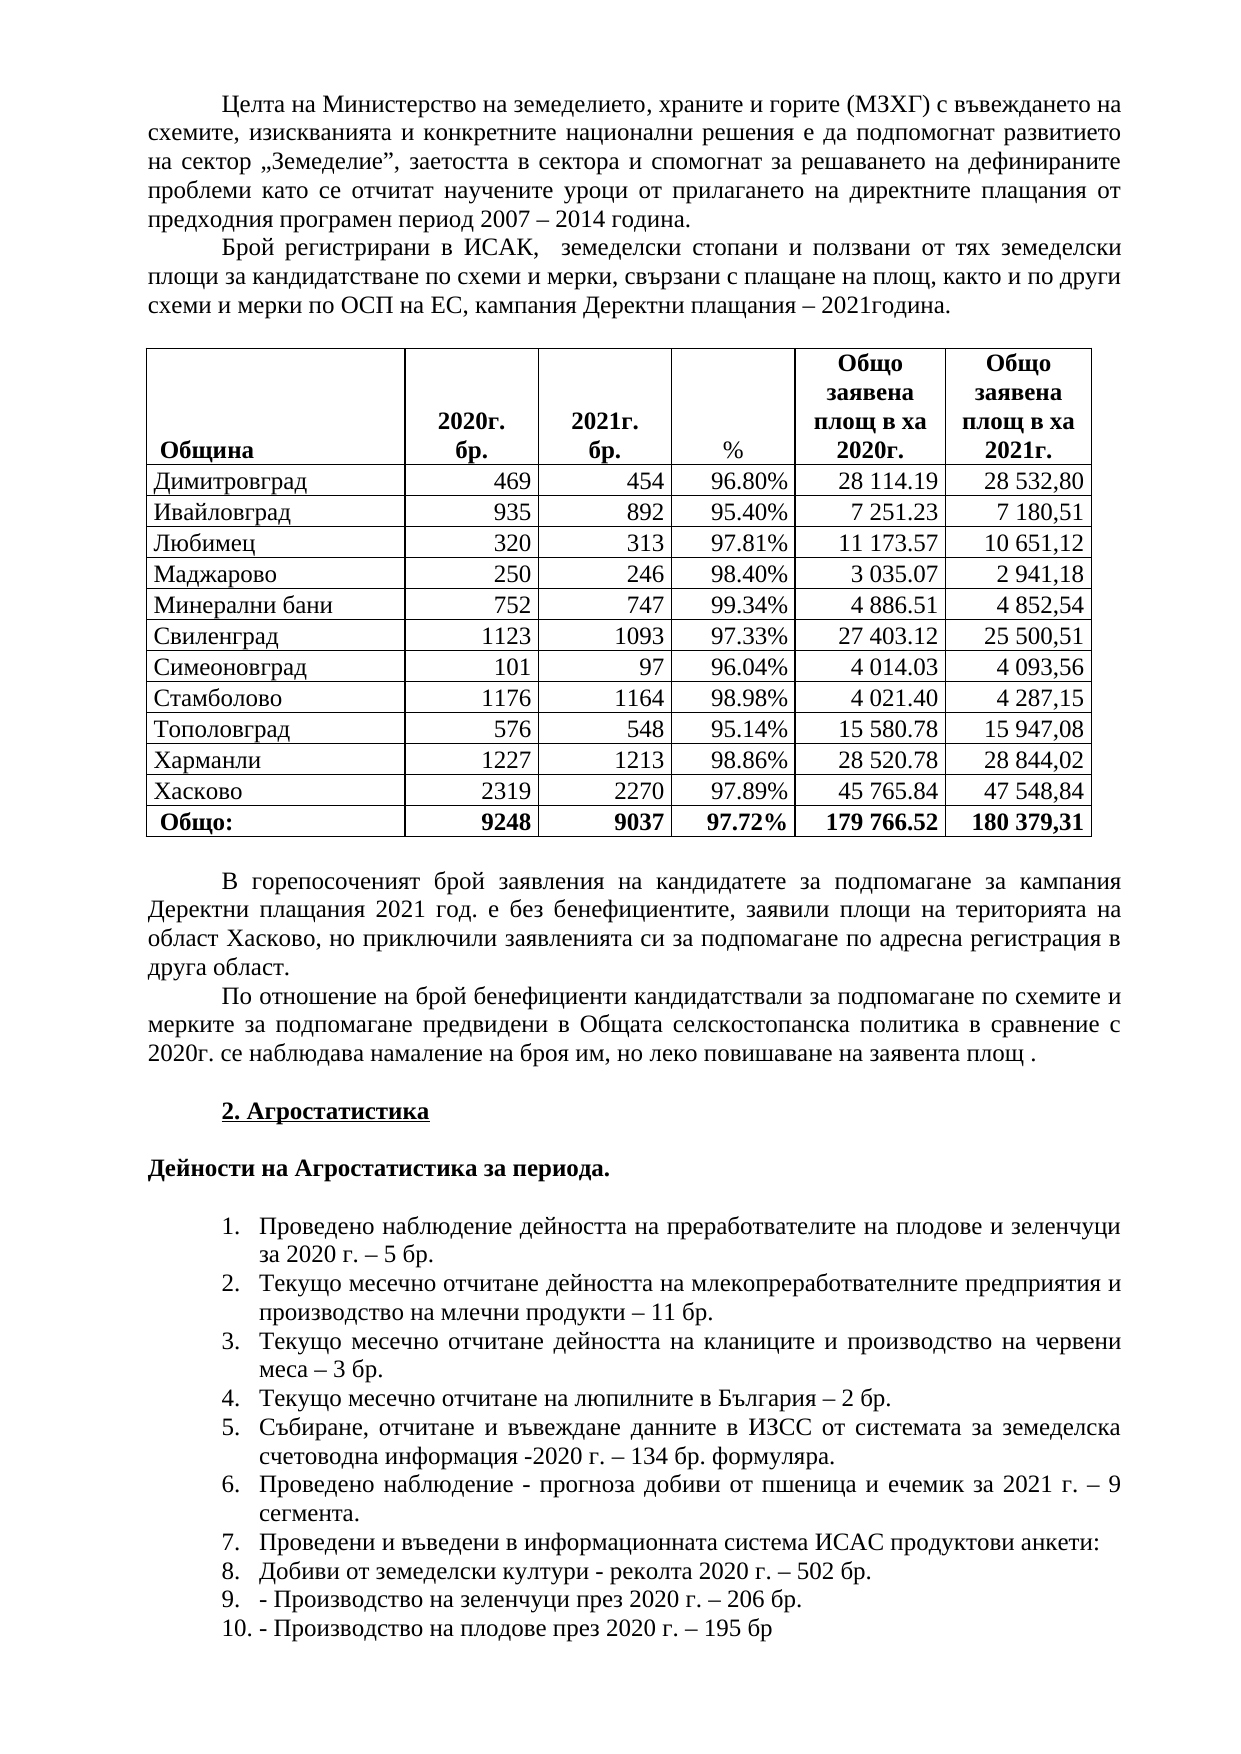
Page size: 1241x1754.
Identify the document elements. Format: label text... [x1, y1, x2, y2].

table_cell 98.86% [672, 744, 794, 774]
table_cell Маджарово [147, 558, 404, 588]
table_cell 11 173.57 [796, 527, 945, 557]
table_cell 9037 [539, 806, 671, 836]
table_header Община [147, 349, 404, 463]
table_cell 4 287,15 [946, 682, 1091, 712]
table_header % [672, 349, 794, 463]
table_cell 250 [406, 558, 538, 588]
table_cell 2319 [406, 775, 538, 805]
table_header 2020г. бр. [406, 349, 538, 463]
table_cell 747 [539, 589, 671, 619]
table_cell 469 [406, 465, 538, 494]
list Текущо месечно отчитане дейността на млекопреработвателните предприятия и производство на млечни продукти – 11 бр. [221, 1268, 1122, 1326]
table_cell 9248 [406, 806, 538, 836]
table_cell Харманли [147, 744, 404, 774]
text В горепосоченият брой заявления на кандидатете за подпомагане за кампания Деректни плащания 2021 год. е без бенефициентите, заявили площи на територията на област Хасково, но приключили заявленията си за подпомагане по адресна регистрация в друга област. [148, 866, 1122, 981]
table_cell 15 580.78 [796, 713, 945, 743]
table_cell 1227 [406, 744, 538, 774]
table_cell 97.33% [672, 620, 794, 650]
table_cell 25 500,51 [946, 620, 1091, 650]
table_cell 98.98% [672, 682, 794, 712]
table_cell Любимец [147, 527, 404, 557]
table_cell 320 [406, 527, 538, 557]
table_cell 935 [406, 496, 538, 526]
table_cell Симеоновград [147, 651, 404, 681]
table_cell 97.72% [672, 806, 794, 836]
table_cell 97.89% [672, 775, 794, 805]
table_cell Тополовград [147, 713, 404, 743]
table_cell 28 520.78 [796, 744, 945, 774]
table_cell 179 766.52 [796, 806, 945, 836]
table_cell 4 886.51 [796, 589, 945, 619]
table_header 2021г. бр. [539, 349, 671, 463]
table_cell 2 941,18 [946, 558, 1091, 588]
text Целта на Министерство на земеделието, храните и горите (МЗХГ) с въвеждането на схемите, изискванията и конкретните национални решения е да подпомогнат развитието на сектор „Земеделие”, заетостта в сектора и спомогнат за решаването на дефинираните проблеми като се отчитат научените уроци от прилагането на директните плащания от предходния програмен период 2007 – 2014 година. [148, 89, 1122, 232]
table_cell 28 532,80 [946, 465, 1091, 494]
table_cell Общо: [147, 806, 404, 836]
table_header Общо заявена площ в ха 2021г. [946, 349, 1091, 463]
table_cell 95.14% [672, 713, 794, 743]
table_cell 1164 [539, 682, 671, 712]
table_cell Димитровград [147, 465, 404, 494]
table_cell Стамболово [147, 682, 404, 712]
list - Производство на плодове през 2020 г. – 195 бр [221, 1613, 1122, 1642]
table_cell 1123 [406, 620, 538, 650]
table_cell 3 035.07 [796, 558, 945, 588]
table_cell 576 [406, 713, 538, 743]
table_cell 99.34% [672, 589, 794, 619]
text Брой регистрирани в ИСАК, земеделски стопани и ползвани от тях земеделски площи за кандидатстване по схеми и мерки, свързани с плащане на площ, както и по други схеми и мерки по ОСП на ЕС, кампания Деректни плащания – 2021година. [148, 232, 1122, 319]
table_cell 45 765.84 [796, 775, 945, 805]
list Проведено наблюдение дейността на преработвателите на плодове и зеленчуци за 2020 г. – 5 бр. [221, 1211, 1122, 1268]
table_cell 548 [539, 713, 671, 743]
table_cell 27 403.12 [796, 620, 945, 650]
table_cell 96.04% [672, 651, 794, 681]
table_cell 10 651,12 [946, 527, 1091, 557]
table_cell 1176 [406, 682, 538, 712]
list - Производство на зеленчуци през 2020 г. – 206 бр. [221, 1584, 1122, 1613]
table_header Общо заявена площ в ха 2020г. [796, 349, 945, 463]
table_cell 47 548,84 [946, 775, 1091, 805]
list Събиране, отчитане и въвеждане данните в ИЗСС от системата за земеделска счетоводна информация -2020 г. – 134 бр. формуляра. [221, 1412, 1122, 1469]
table_cell 7 180,51 [946, 496, 1091, 526]
table_cell 313 [539, 527, 671, 557]
table_cell 4 021.40 [796, 682, 945, 712]
table_cell 4 093,56 [946, 651, 1091, 681]
table_cell 752 [406, 589, 538, 619]
text Дейности на Агростатистика за периода. [148, 1153, 1185, 1182]
table_cell 7 251.23 [796, 496, 945, 526]
table_cell 28 114.19 [796, 465, 945, 494]
table_cell Свиленград [147, 620, 404, 650]
table_cell 98.40% [672, 558, 794, 588]
table_cell 454 [539, 465, 671, 494]
table_cell 101 [406, 651, 538, 681]
text По отношение на брой бенефициенти кандидатствали за подпомагане по схемите и мерките за подпомагане предвидени в Общата селскостопанска политика в сравнение с 2020г. се наблюдава намаление на броя им, но леко повишаване на заявента площ . [148, 981, 1122, 1067]
list Проведени и въведени в информационната система ИСАС продуктови анкети: [221, 1527, 1122, 1556]
list Текущо месечно отчитане дейността на кланиците и производство на червени меса – 3 бр. [221, 1326, 1122, 1383]
list Проведено наблюдение - прогноза добиви от пшеница и ечемик за 2021 г. – 9 сегмента. [221, 1469, 1122, 1527]
text 2. Агростатистика [148, 1096, 1185, 1124]
table_cell 1093 [539, 620, 671, 650]
table_cell 180 379,31 [946, 806, 1091, 836]
table_cell 4 852,54 [946, 589, 1091, 619]
table_cell Хасково [147, 775, 404, 805]
table_cell 892 [539, 496, 671, 526]
list Добиви от земеделски култури - реколта 2020 г. – 502 бр. [221, 1556, 1122, 1584]
table_cell 96.80% [672, 465, 794, 494]
table_cell Ивайловград [147, 496, 404, 526]
table_cell 1213 [539, 744, 671, 774]
list Текущо месечно отчитане на люпилните в България – 2 бр. [221, 1383, 1122, 1412]
table_cell 15 947,08 [946, 713, 1091, 743]
table_cell Минерални бани [147, 589, 404, 619]
table_cell 4 014.03 [796, 651, 945, 681]
table_cell 28 844,02 [946, 744, 1091, 774]
table_cell 97.81% [672, 527, 794, 557]
table_cell 95.40% [672, 496, 794, 526]
table_cell 246 [539, 558, 671, 588]
table_cell 97 [539, 651, 671, 681]
table_cell 2270 [539, 775, 671, 805]
